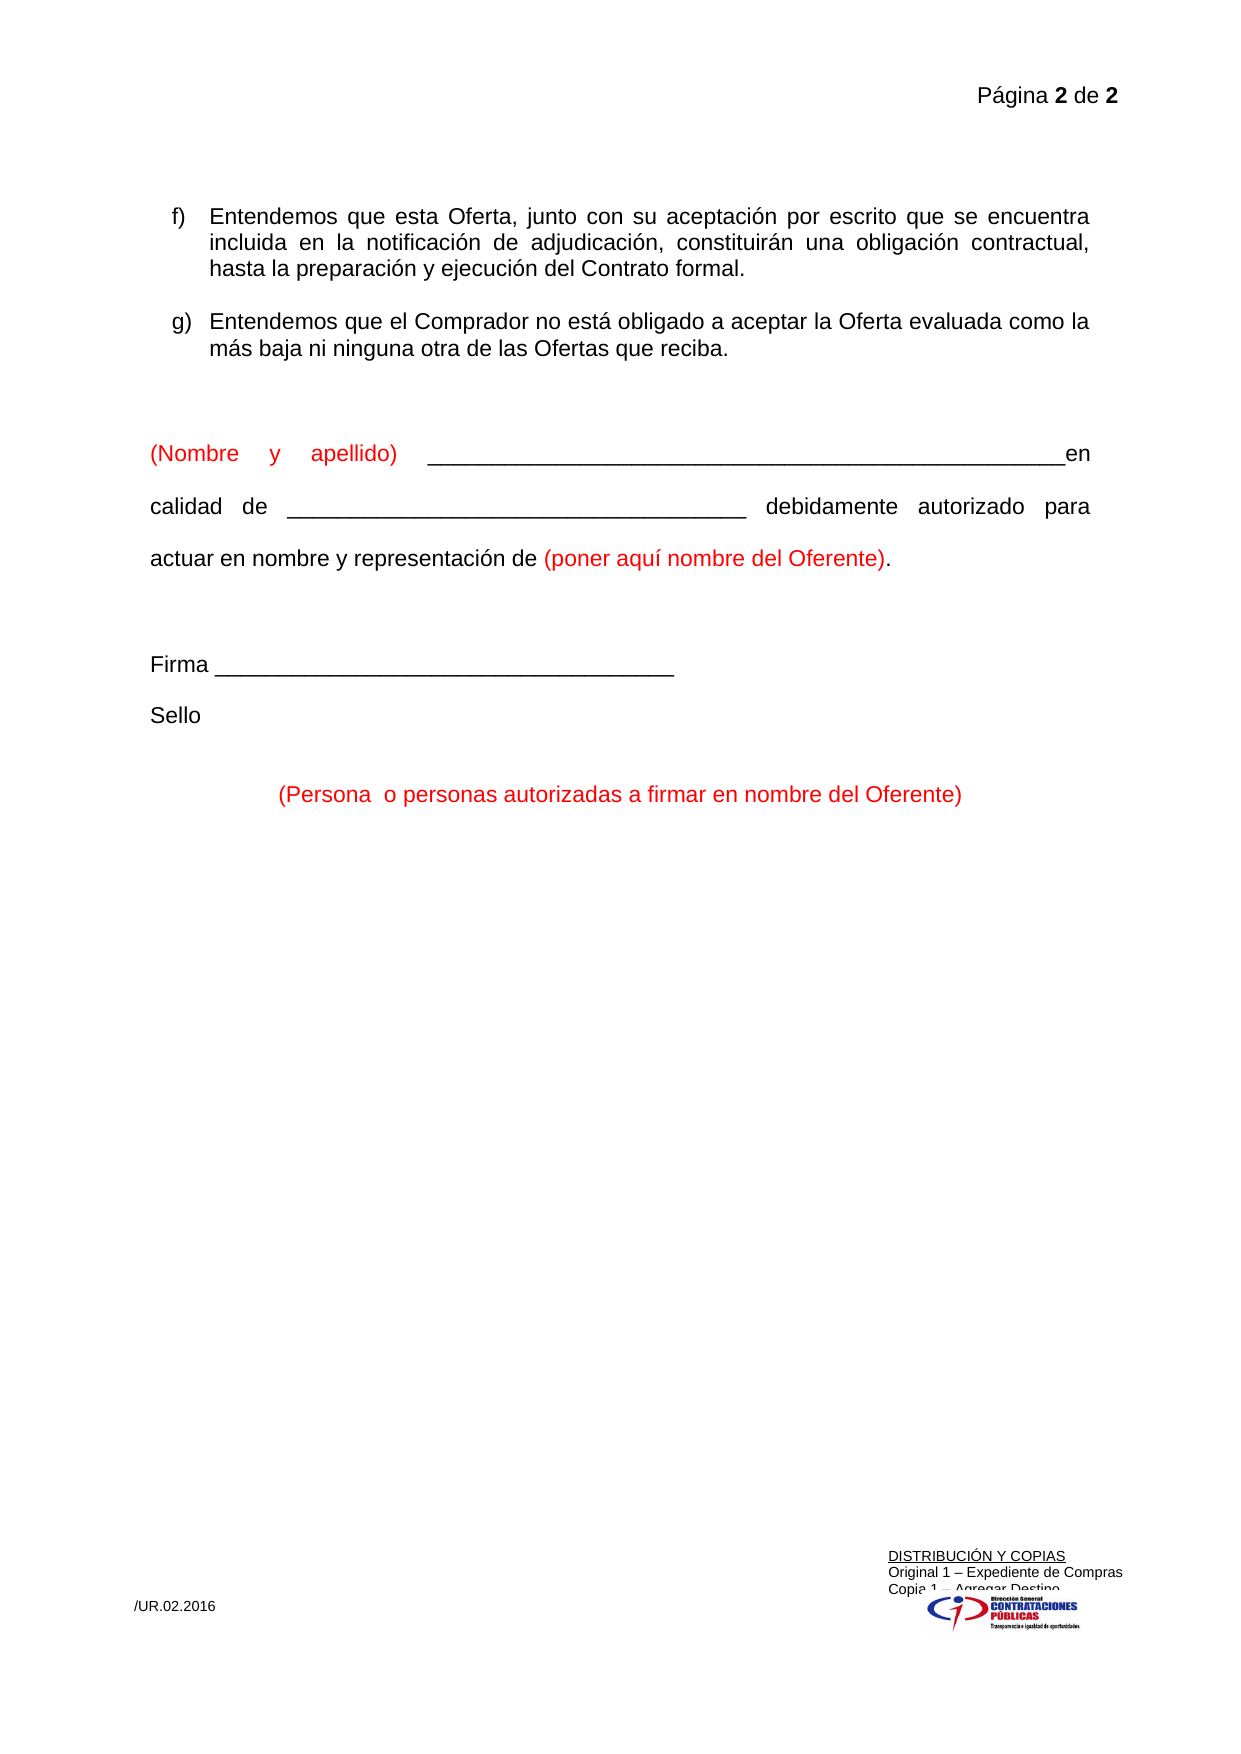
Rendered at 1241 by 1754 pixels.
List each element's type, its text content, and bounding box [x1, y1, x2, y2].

list Entendemos que el Comprador no está obligado a aceptar evaluada como la más baja ni ninguna otra de las Ofertas que reciba. [172, 308, 1090, 361]
text Sello [150, 702, 1090, 728]
text (Nombre y apellido) __________________________________________________en calidad de ____________________________________ debidamente autorizado para actuar en nombre y representación de (poner aquí nombre del Oferente). [150, 440, 1090, 572]
list Entendemos que esta Oferta, junto con su aceptación por escrito que se encuentra incluida en la notificación de adjudicación, constituirán una obligación contractual, hasta la preparación y ejecución del Contrato formal. [172, 203, 1090, 282]
picture [921, 1590, 1091, 1637]
text Firma ____________________________________ [150, 651, 1090, 677]
text (Persona o personas autorizadas a firmar en nombre del Oferente) [150, 781, 1090, 807]
